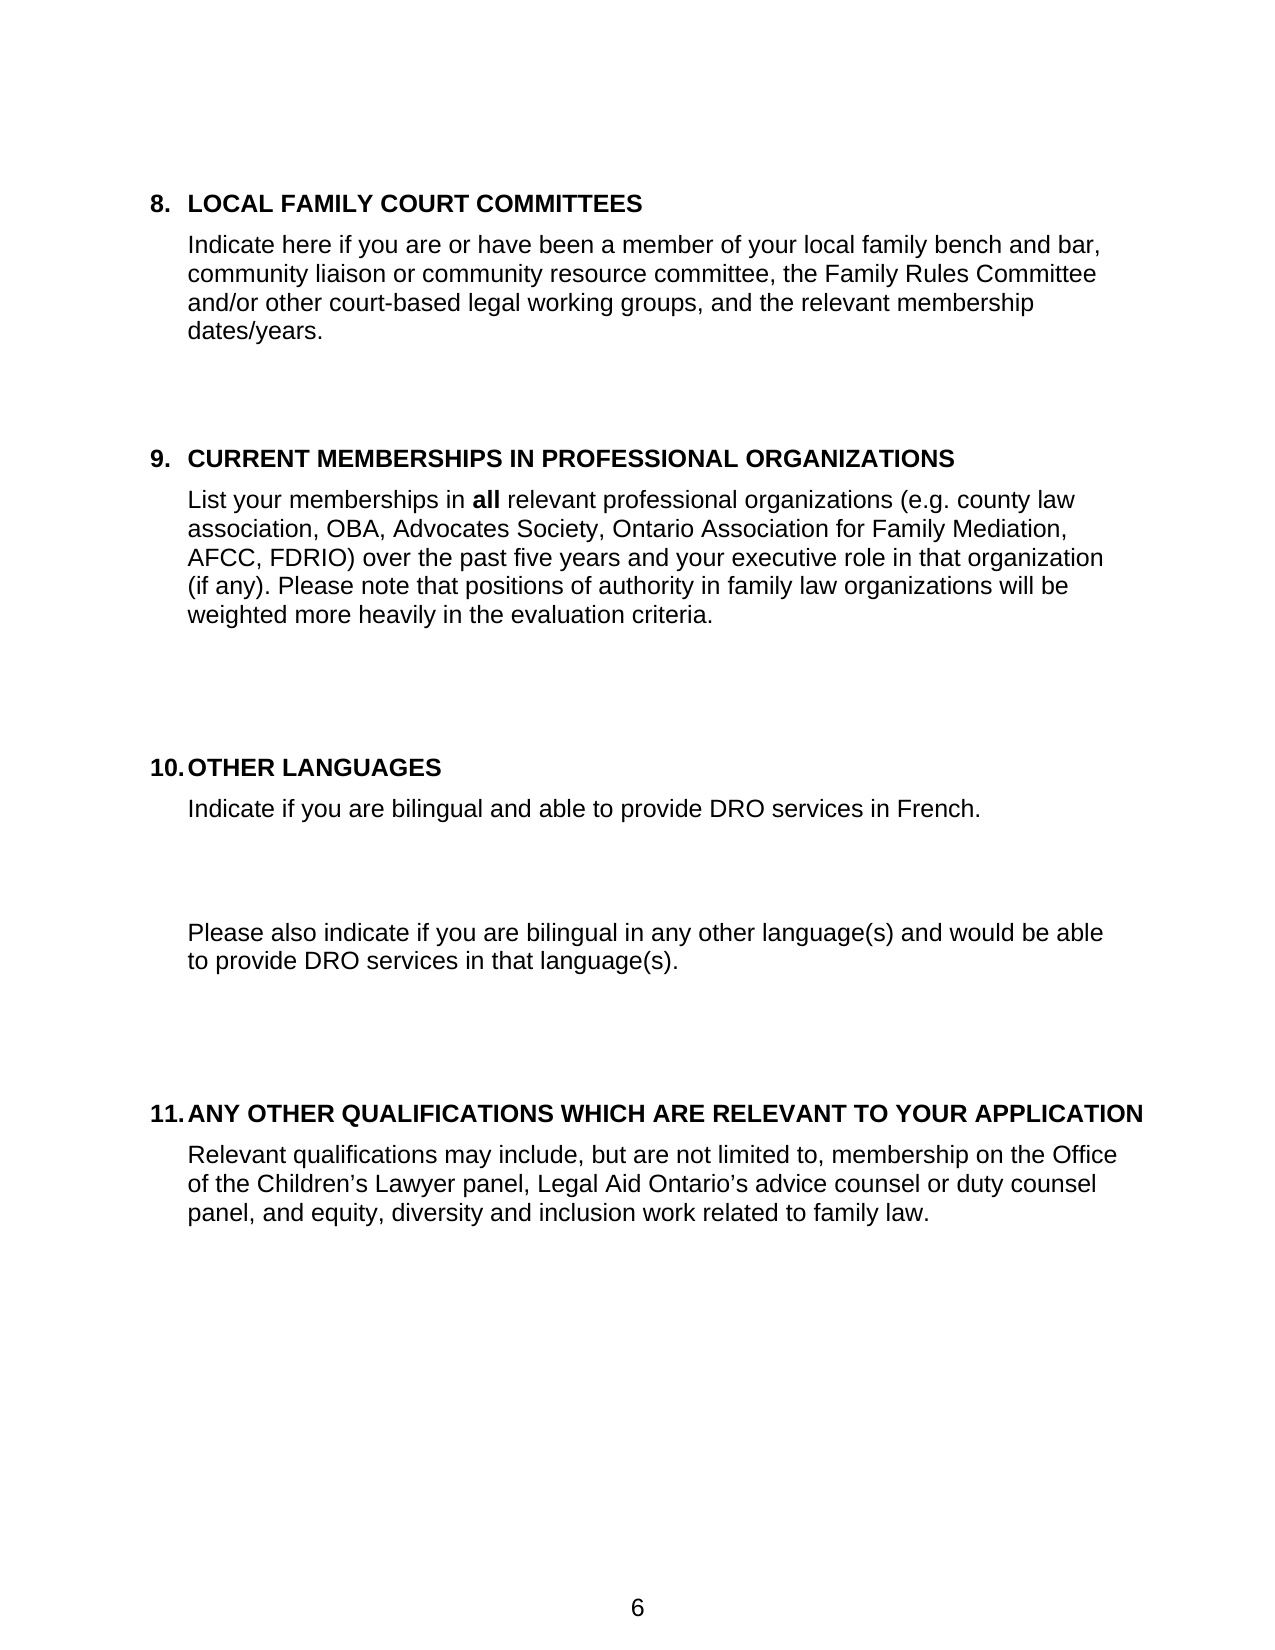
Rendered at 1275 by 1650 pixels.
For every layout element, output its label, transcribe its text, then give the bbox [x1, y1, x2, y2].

list CURRENT MEMBERSHIPS IN PROFESSIONAL ORGANIZATIONS [150, 444, 1125, 472]
list LOCAL FAMILY COURT COMMITTEES [150, 189, 1125, 217]
list OTHER LANGUAGES [150, 752, 1125, 781]
list Indicate if you are bilingual and able to provide DRO services in French. [187, 794, 1125, 822]
list ANY OTHER QUALIFICATIONS WHICH ARE RELEVANT TO YOUR APPLICATION [150, 1099, 1153, 1127]
text Relevant qualifications may include, but are not limited to, membership on the Office of the Children’s Lawyer panel, Legal Aid Ontario’s advice counsel or duty counsel panel, and equity, diversity and inclusion work related to family law. [187, 1140, 1125, 1226]
list Indicate here if you are or have been a member of your local family bench and bar, community liaison or community resource committee, the Family Rules Committee and/or other court-based legal working groups, and the relevant membership dates/years. [187, 230, 1125, 345]
list Please also indicate if you are bilingual in any other language(s) and would be able to provide DRO services in that language(s). [187, 917, 1125, 975]
list List your memberships in all relevant professional organizations (e.g. county law association, OBA, Advocates Society, Ontario Association for Family Mediation, AFCC, FDRIO) over the past five years and your executive role in that organization (if any). Please note that positions of authority in family law organizations will be weighted more heavily in the evaluation criteria. [187, 485, 1125, 629]
